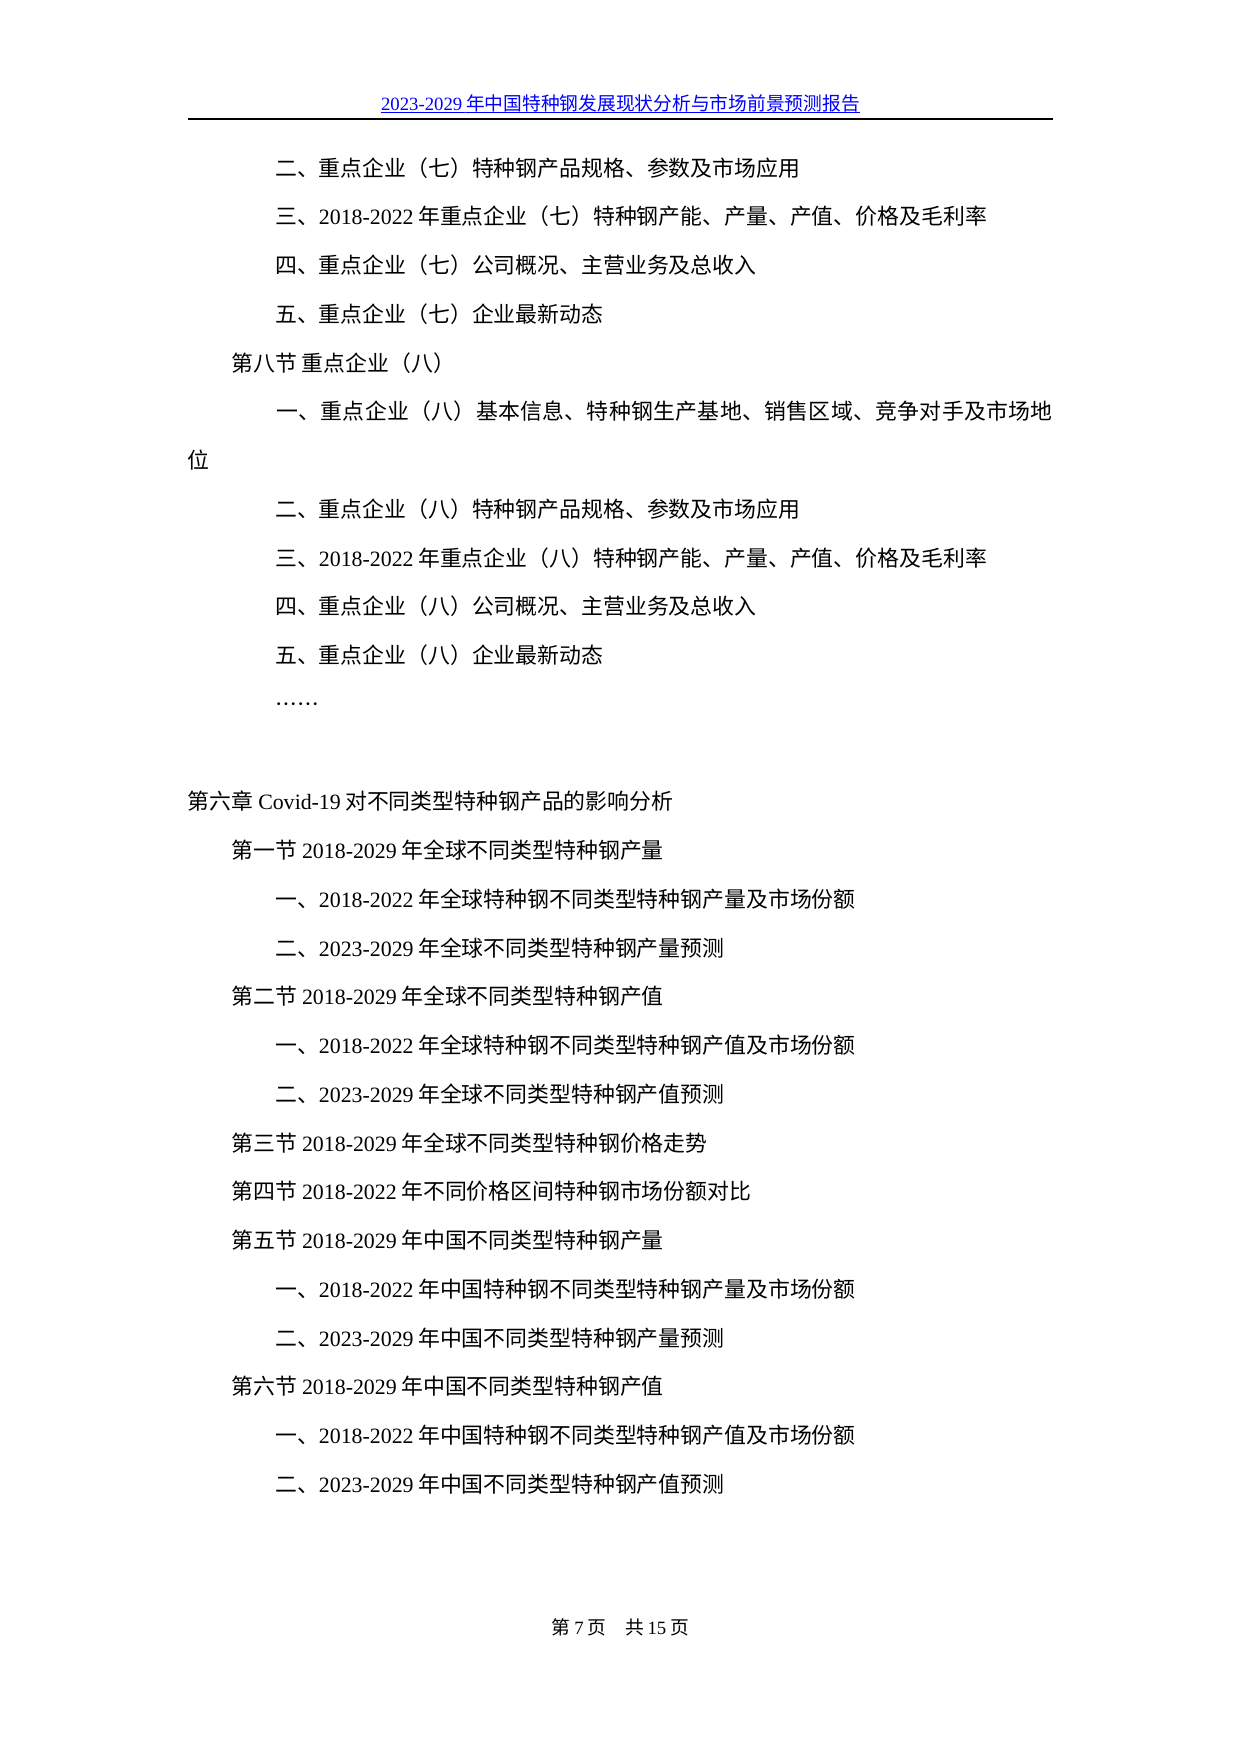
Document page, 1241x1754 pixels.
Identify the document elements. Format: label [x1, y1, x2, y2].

text [187, 150, 1053, 1499]
